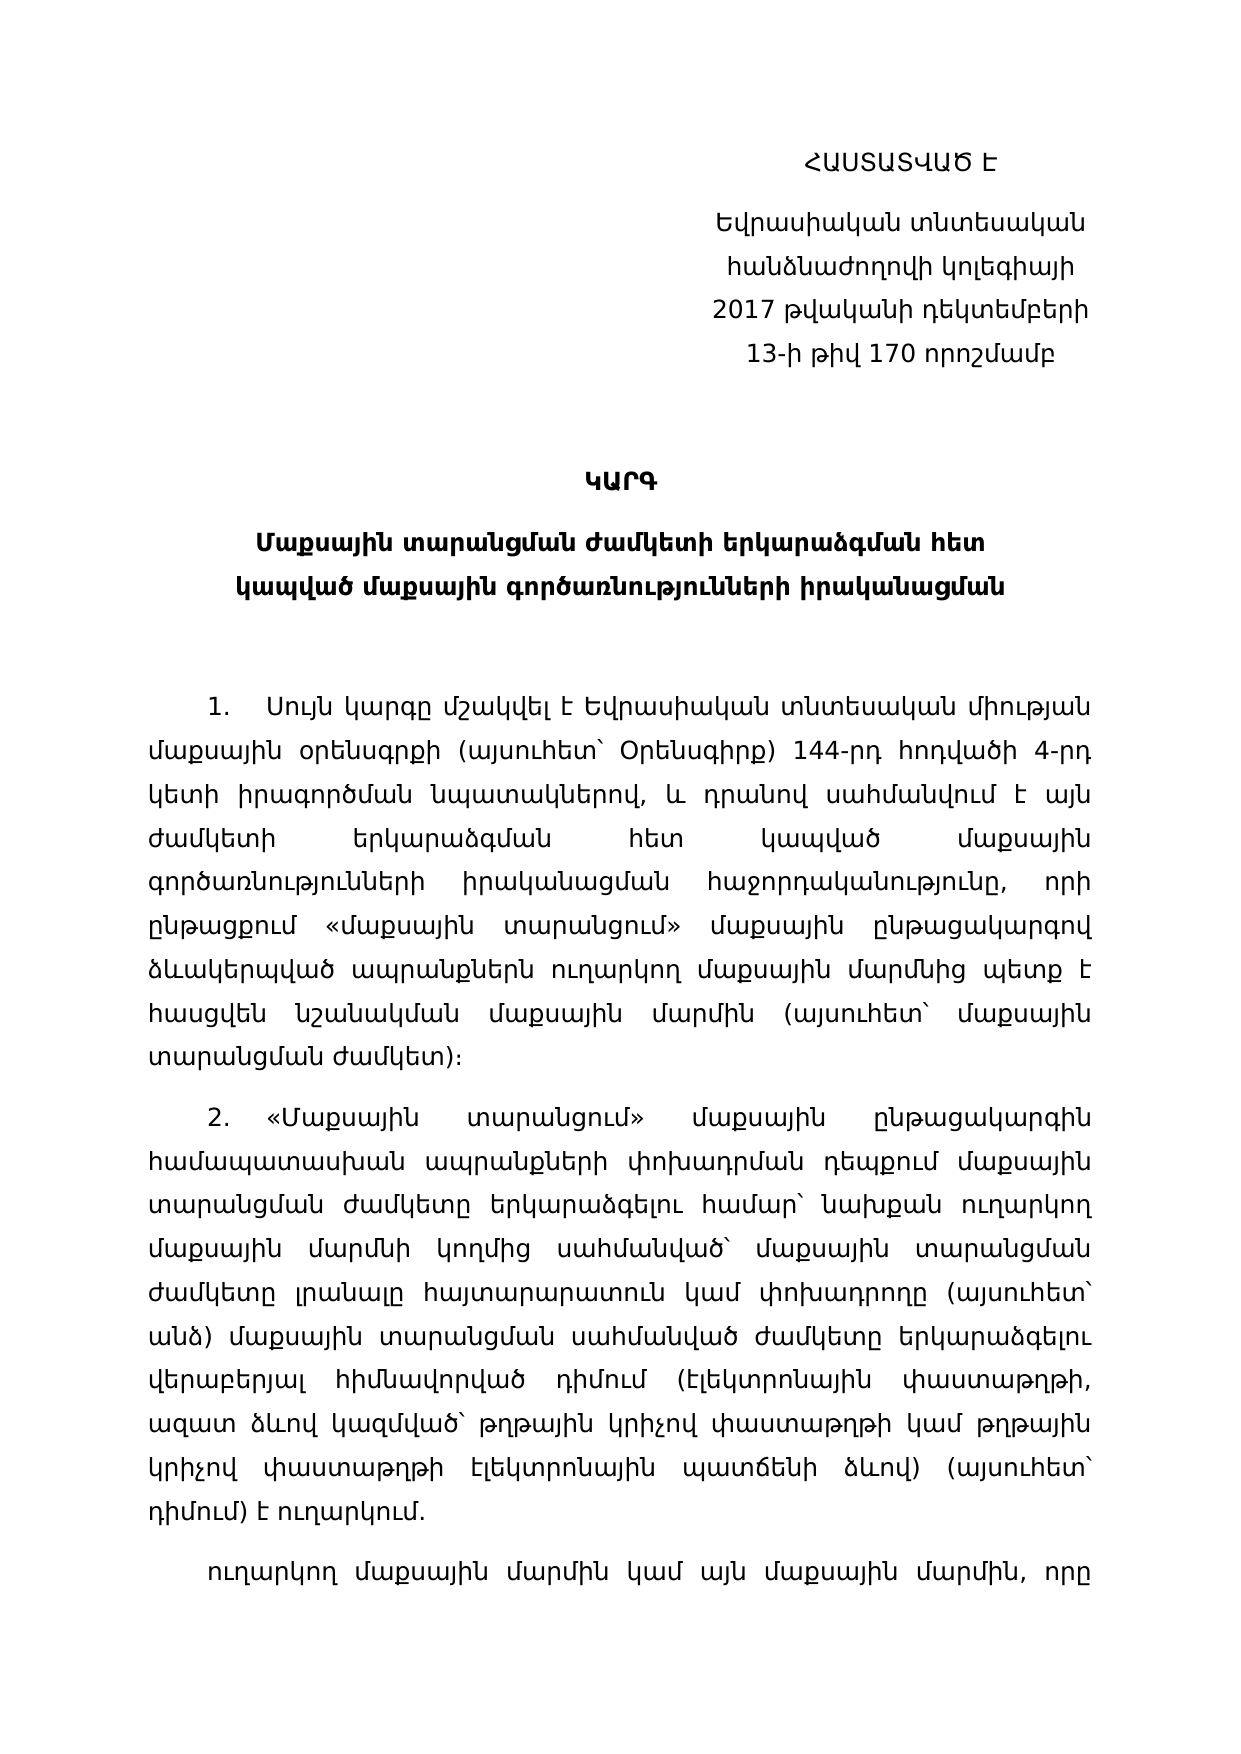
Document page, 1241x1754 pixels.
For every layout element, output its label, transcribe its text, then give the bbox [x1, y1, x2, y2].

text ՀԱՍՏԱՏՎԱԾ Է [709, 148, 1092, 177]
text 1. Սույն կարգը մշակվել է Եվրասիական տնտեսական միության մաքսային օրենսգրքի (այսուհետ՝ Օրենսգիրք) 144-րդ հոդվածի 4-րդ կետի իրագործման նպատակներով, և դրանով սահմանվում է այն ժամկետի երկարաձգման հետ կապված մաքսային գործառնությունների իրականացման հաջորդականությունը, որի ընթացքում «մաքսային տարանցում» մաքսային ընթացակարգով ձևակերպված ապրանքներն ուղարկող մաքսային մարմնից պետք է հասցվեն նշանակման մաքսային մարմին (այսուհետ՝ մաքսային տարանցման ժամկետ)։ [148, 692, 1092, 1072]
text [148, 1557, 1092, 1586]
text ԿԱՐԳ [207, 467, 1034, 497]
text Եվրասիական տնտեսական հանձնաժողովի կոլեգիայի 2017 թվականի դեկտեմբերի 13-ի թիվ 170 որոշմամբ [709, 208, 1092, 368]
text 2. «Մաքսային տարանցում» մաքսային ընթացակարգին համապատասխան ապրանքների փոխադրման դեպքում մաքսային տարանցման ժամկետը երկարաձգելու համար՝ նախքան ուղարկող մաքսային մարմնի կողմից սահմանված՝ մաքսային տարանցման ժամկետը լրանալը հայտարարատուն կամ փոխադրողը (այսուհետ՝ անձ) մաքսային տարանցման սահմանված ժամկետը երկարաձգելու վերաբերյալ հիմնավորված դիմում (էլեկտրոնային փաստաթղթի, ազատ ձևով կազմված՝ թղթային կրիչով փաստաթղթի կամ թղթային կրիչով փաստաթղթի էլեկտրոնային պատճենի ձևով) (այսուհետ՝ դիմում) է ուղարկում. [148, 1103, 1092, 1526]
text Մաքսային տարանցման ժամկետի երկարաձգման հետ կապված մաքսային գործառնությունների իրականացման [207, 528, 1034, 601]
